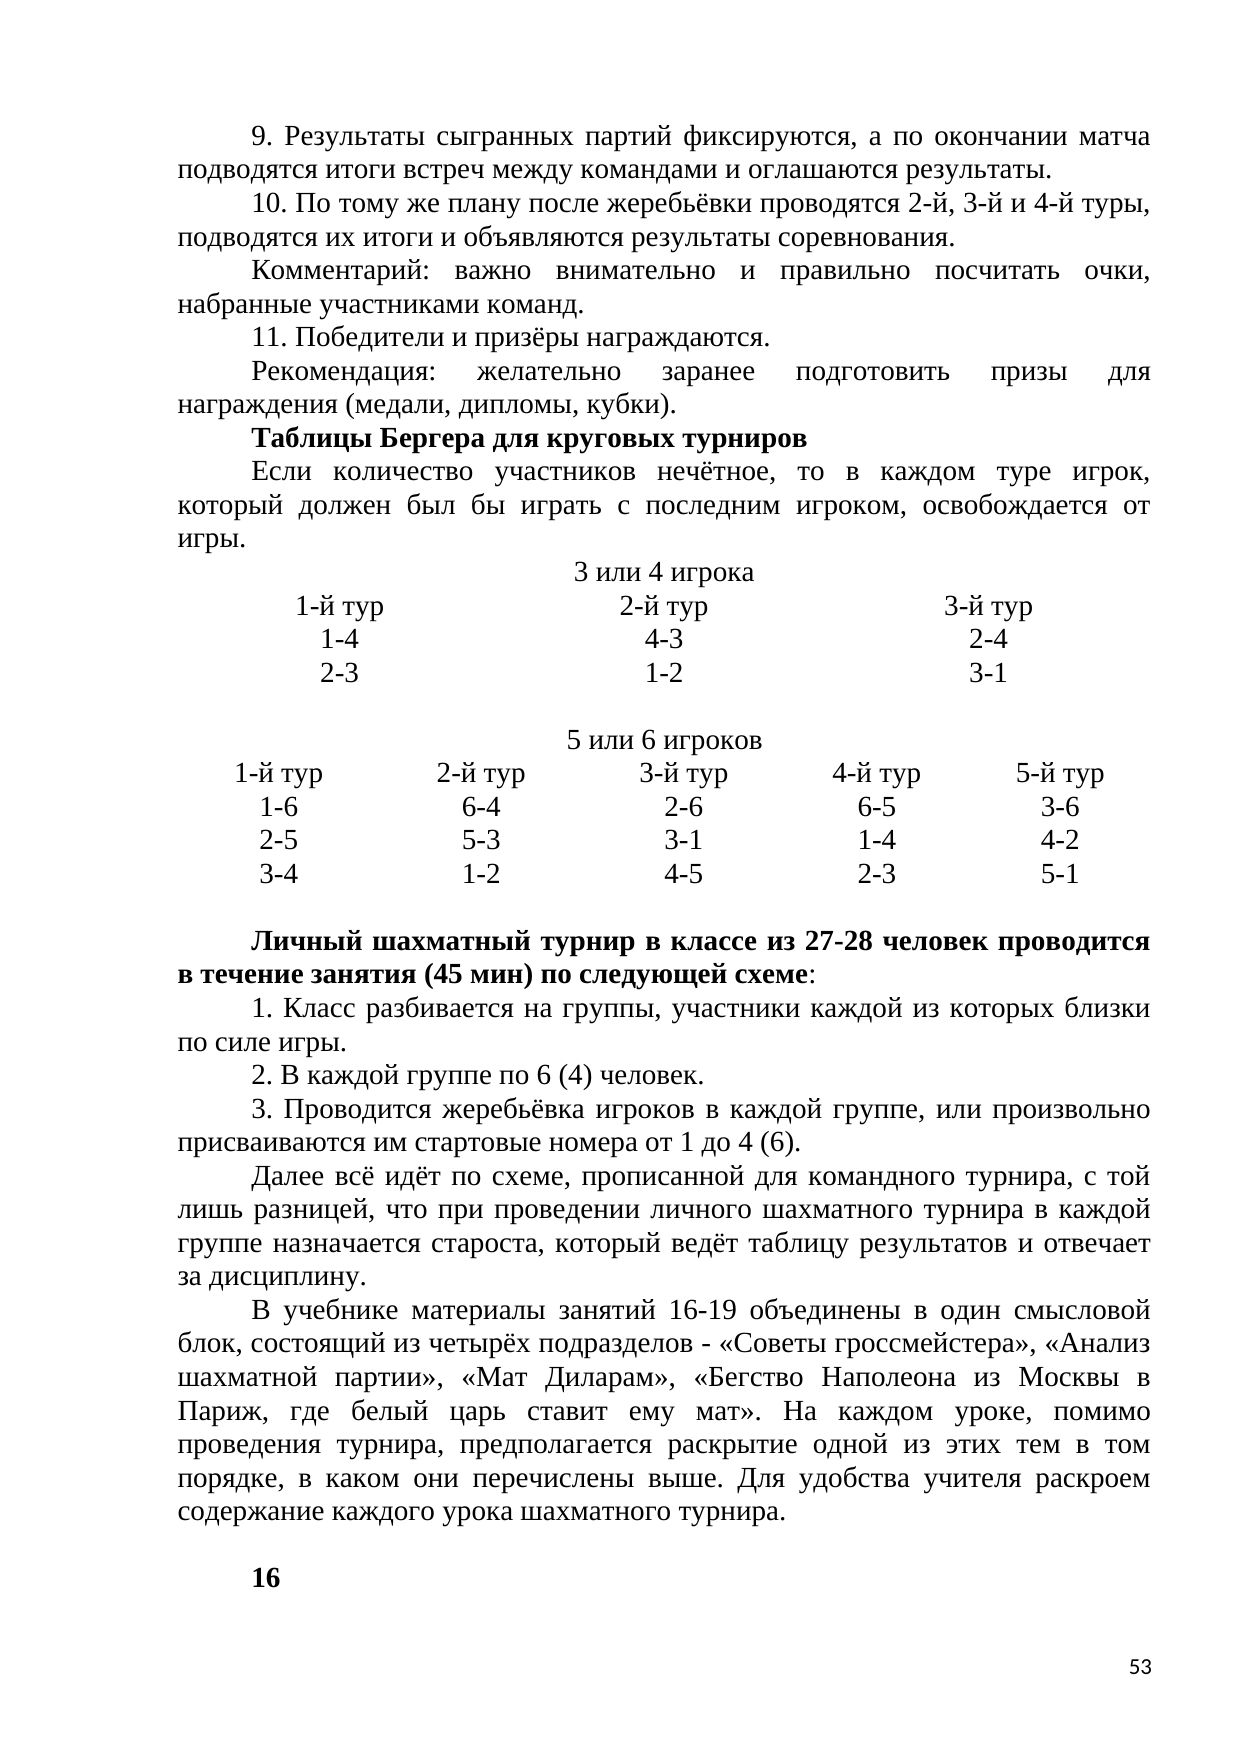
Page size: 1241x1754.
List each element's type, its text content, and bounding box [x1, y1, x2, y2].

text 10. По тому же плану после жеребьёвки проводятся 2-й, 3-й и 4-й туры, подводятся их итоги и объявляются результаты соревнования. [177, 185, 1152, 252]
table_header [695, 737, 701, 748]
text 11. Победители и призёры награждаются. [177, 319, 1152, 353]
text 3. Проводится жеребьёвка игроков в каждой группе, или произвольно присваиваются им стартовые номера от 1 до 4 (6). [177, 1091, 1152, 1158]
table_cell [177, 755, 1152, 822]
text Далее всё идёт по схеме, прописанной для командного турнира, с той лишь разницей, что при проведении личного шахматного турнира в каждой группе назначается староста, который ведёт таблицу результатов и отвечает за дисциплину. [177, 1158, 1152, 1292]
text 16 [177, 1560, 1152, 1594]
text В учебнике материалы занятий 16-19 объединены в один смысловой блок, состоящий из четырёх подразделов - «Советы гроссмейстера», «Анализ шахматной партии», «Мат Диларам», «Бегство Наполеона из Москвы в Париж, где белый царь ставит ему мат». На каждом уроке, помимо проведения турнира, предполагается раскрытие одной из этих тем в том порядке, в каком они перечислены выше. Для удобства учителя раскроем содержание каждого урока шахматного турнира. [177, 1292, 1152, 1527]
text 2. В каждой группе по 6 (4) человек. [177, 1057, 1152, 1091]
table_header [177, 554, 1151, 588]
text Рекомендация: желательно заранее подготовить призы для награждения (медали, дипломы, кубки). [177, 353, 1152, 420]
text 1. Класс разбивается на группы, участники каждой из которых близки по силе игры. [177, 990, 1152, 1057]
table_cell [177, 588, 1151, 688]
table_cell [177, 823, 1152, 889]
text Комментарий: важно внимательно и правильно посчитать очки, набранные участниками команд. [177, 252, 1152, 319]
text Таблицы Бергера для круговых турниров [177, 420, 1152, 453]
text Личный шахматный турнир в классе из 27-28 человек проводится в течение занятия (45 мин) по следующей схеме: [177, 923, 1152, 990]
text Если количество участников нечётное, то в каждом туре игрок, который должен был бы играть с последним игроком, освобождается от игры. [177, 453, 1152, 554]
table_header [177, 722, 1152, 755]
text 9. Результаты сыгранных партий фиксируются, а по окончании матча подводятся итоги встреч между командами и оглашаются результаты. [177, 118, 1152, 185]
